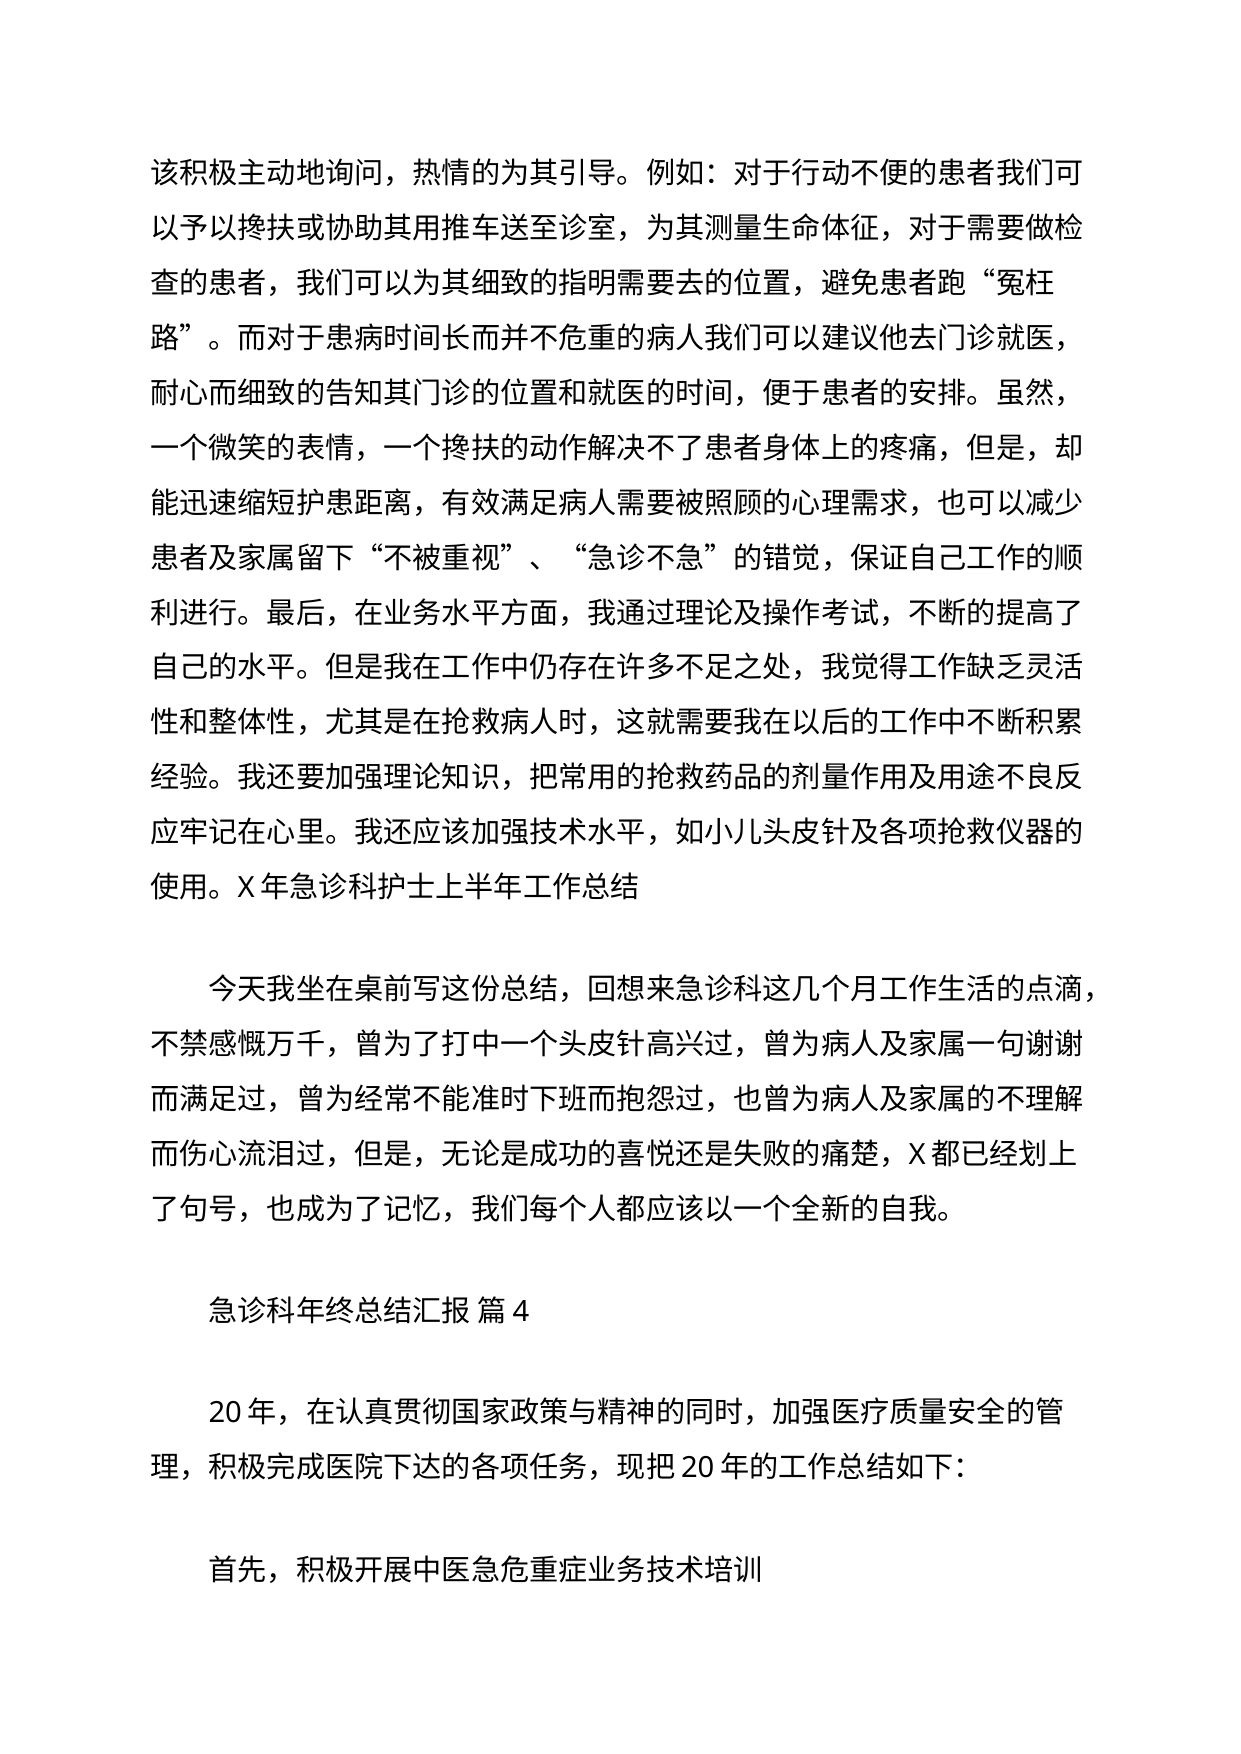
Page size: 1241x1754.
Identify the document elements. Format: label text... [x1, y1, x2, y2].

text 首先，积极开展中医急危重症业务技术培训 [150, 1546, 1090, 1588]
text 今天我坐在桌前写这份总结，回想来急诊科这几个月工作生活的点滴，不禁感慨万千，曾为了打中一个头皮针高兴过，曾为病人及家属一句谢谢而满足过，曾为经常不能准时下班而抱怨过，也曾为病人及家属的不理解而伤心流泪过，但是，无论是成功的喜悦还是失败的痛楚，X都已经划上了句号，也成为了记忆，我们每个人都应该以一个全新的自我。 [150, 966, 1090, 1228]
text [150, 150, 1090, 906]
text 20年，在认真贯彻国家政策与精神的同时，加强医疗质量安全的管理，积极完成医院下达的各项任务，现把20年的工作总结如下： [150, 1389, 1090, 1486]
text 急诊科年终总结汇报 篇4 [150, 1287, 1090, 1329]
